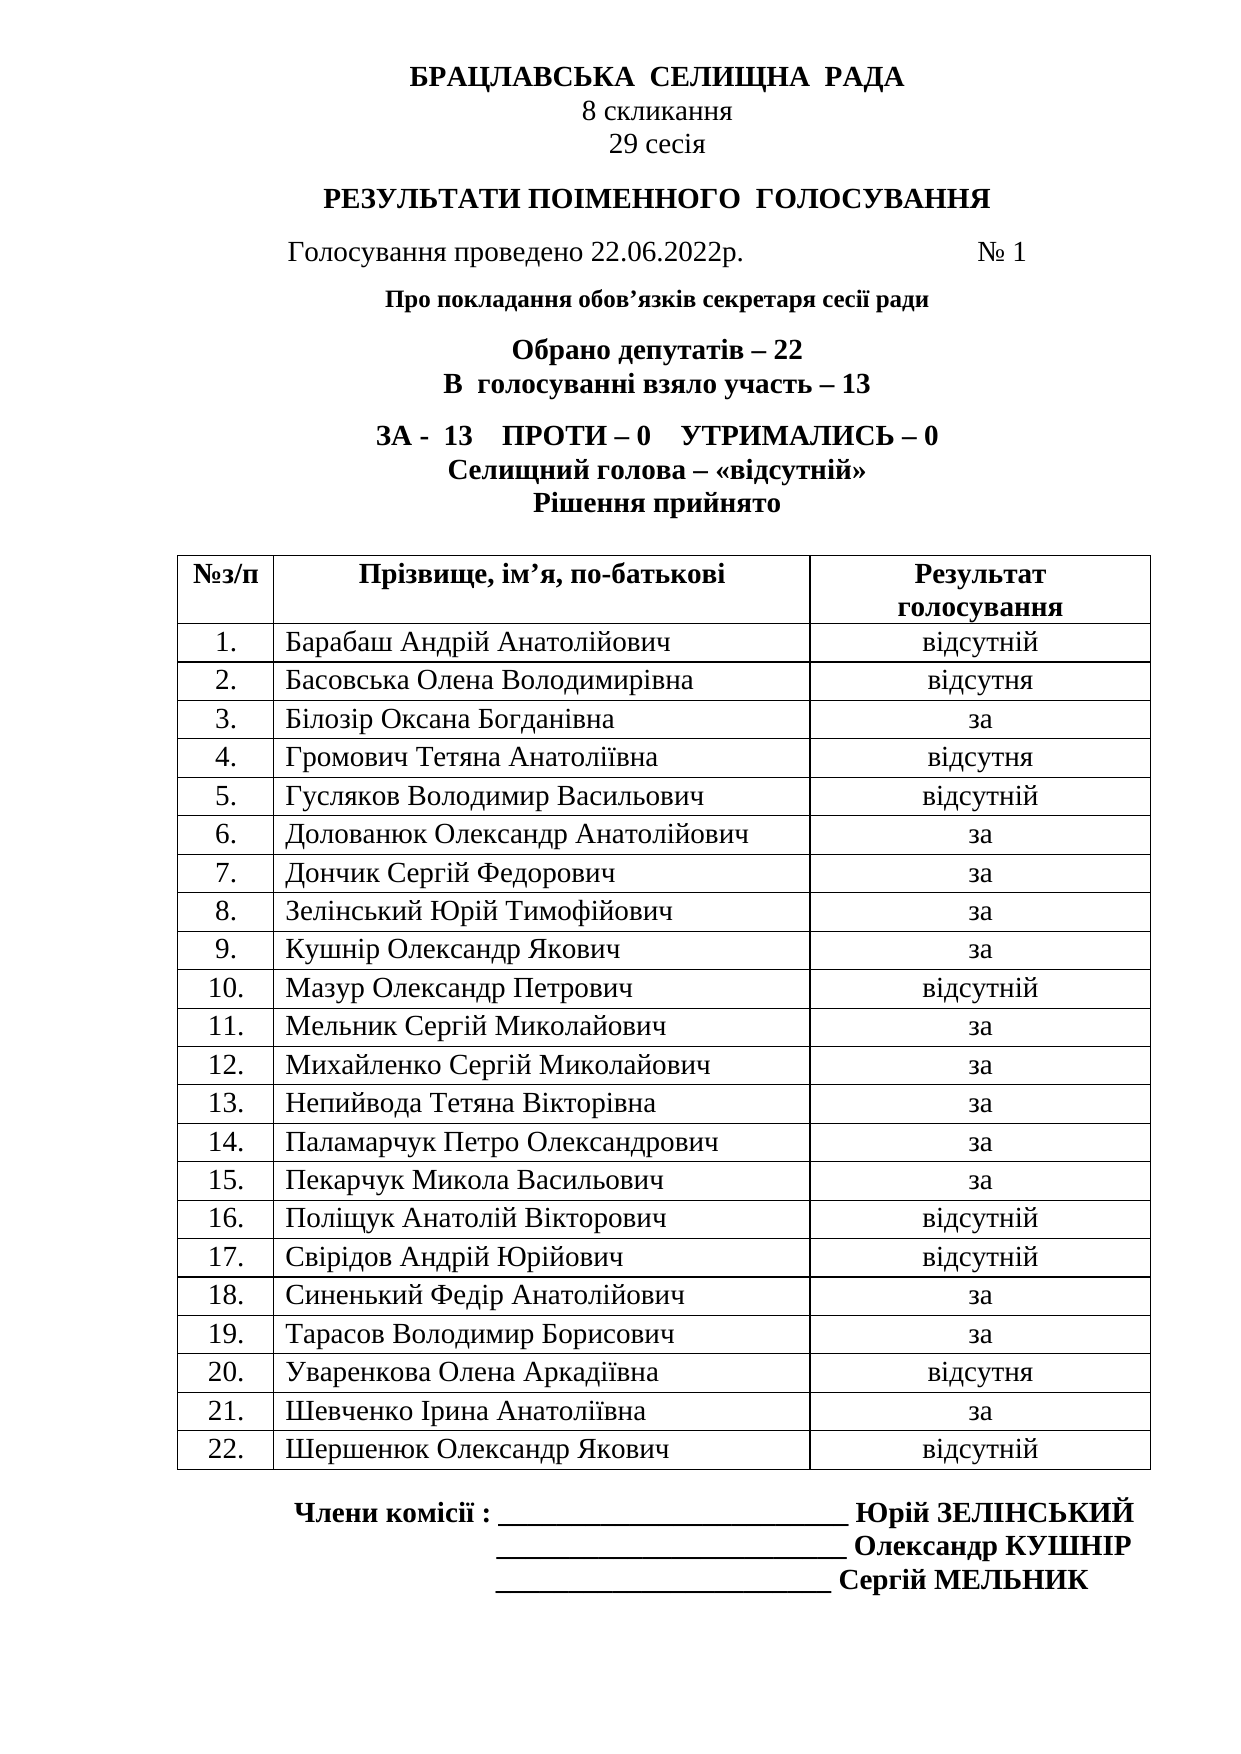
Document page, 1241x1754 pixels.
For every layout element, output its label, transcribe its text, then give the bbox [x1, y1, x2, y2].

table_cell Непийвода Тетяна Вікторівна [274, 1085, 809, 1123]
table_cell 12. [178, 1047, 273, 1084]
table_cell Мельник Сергій Миколайович [274, 1009, 809, 1046]
table_cell Дончик Сергій Федорович [274, 855, 809, 892]
table_cell за [811, 932, 1150, 969]
table_cell Зелінський Юрій Тимофійович [274, 893, 809, 931]
table_cell Басовська Олена Володимирівна [274, 663, 809, 700]
table_header Прізвище, ім’я, по-батькові [274, 556, 809, 623]
table_cell 19. [178, 1316, 273, 1353]
text _______________________ Сергій МЕЛЬНИК [177, 1562, 1152, 1595]
table_cell 18. [178, 1278, 273, 1315]
table_cell відсутній [811, 624, 1150, 661]
text РЕЗУЛЬТАТИ ПОІМЕННОГО ГОЛОСУВАННЯ [162, 181, 1152, 215]
table_cell Барабаш Андрій Анатолійович [274, 624, 809, 661]
text В голосуванні взяло участь – 13 [162, 366, 1152, 399]
table_cell за [811, 1162, 1150, 1199]
table_cell відсутня [811, 739, 1150, 777]
table_cell Громович Тетяна Анатоліївна [274, 739, 809, 777]
table_cell відсутня [811, 663, 1150, 700]
table_cell Білозір Оксана Богданівна [274, 701, 809, 738]
table_cell 3. [178, 701, 273, 738]
table_cell Долованюк Олександр Анатолійович [274, 816, 809, 854]
table_cell відсутня [811, 1354, 1150, 1392]
text Рішення прийнято [162, 486, 1152, 519]
table_cell Свірідов Андрій Юрійович [274, 1239, 809, 1276]
table_cell відсутній [811, 1201, 1150, 1238]
table_cell 14. [178, 1124, 273, 1161]
table_cell 16. [178, 1201, 273, 1238]
table_cell 4. [178, 739, 273, 777]
table_cell 15. [178, 1162, 273, 1199]
table_cell 20. [178, 1354, 273, 1392]
table_cell Гусляков Володимир Васильович [274, 778, 809, 815]
table_cell відсутній [811, 1239, 1150, 1276]
table_cell Поліщук Анатолій Вікторович [274, 1201, 809, 1238]
table_cell за [811, 1047, 1150, 1084]
table_cell Синенький Федір Анатолійович [274, 1278, 809, 1315]
table_cell 11. [178, 1009, 273, 1046]
text 29 сесія [162, 126, 1152, 160]
table_cell відсутній [811, 778, 1150, 815]
table_cell 13. [178, 1085, 273, 1123]
table_cell 2. [178, 663, 273, 700]
text Про покладання обов’язків секретаря сесії ради [162, 284, 1152, 313]
table_cell 9. [178, 932, 273, 969]
table_cell 5. [178, 778, 273, 815]
table_header Результат голосування [811, 556, 1150, 623]
table_cell 10. [178, 970, 273, 1007]
table_cell за [811, 701, 1150, 738]
text ________________________ Олександр КУШНІР [177, 1528, 1152, 1562]
table_cell Тарасов Володимир Борисович [274, 1316, 809, 1353]
table_cell відсутній [811, 1431, 1150, 1469]
table_cell за [811, 1085, 1150, 1123]
table_cell за [811, 1278, 1150, 1315]
table_cell за [811, 1009, 1150, 1046]
table_cell Мазур Олександр Петрович [274, 970, 809, 1007]
table_cell відсутній [811, 970, 1150, 1007]
table_cell Михайленко Сергій Миколайович [274, 1047, 809, 1084]
table_cell за [811, 816, 1150, 854]
table_cell 6. [178, 816, 273, 854]
table_cell Кушнір Олександр Якович [274, 932, 809, 969]
table_cell за [811, 1124, 1150, 1161]
table_cell Шершенюк Олександр Якович [274, 1431, 809, 1469]
table_cell за [811, 1393, 1150, 1430]
table_cell 22. [178, 1431, 273, 1469]
table_cell Шевченко Ірина Анатоліївна [274, 1393, 809, 1430]
table_cell Уваренкова Олена Аркадіївна [274, 1354, 809, 1392]
table_cell Паламарчук Петро Олександрович [274, 1124, 809, 1161]
table_cell за [811, 1316, 1150, 1353]
text Обрано депутатів – 22 [162, 332, 1152, 366]
table_header №з/п [178, 556, 273, 623]
text БРАЦЛАВСЬКА СЕЛИЩНА РАДА [162, 59, 1152, 93]
table_cell Пекарчук Микола Васильович [274, 1162, 809, 1199]
text Голосування проведено 22.06.2022р. № 1 [162, 234, 1152, 267]
table_cell за [811, 855, 1150, 892]
table_cell 8. [178, 893, 273, 931]
text Члени комісії : ________________________ Юрій ЗЕЛІНСЬКИЙ [177, 1495, 1152, 1528]
text Селищний голова – «відсутній» [162, 452, 1152, 486]
table_cell 21. [178, 1393, 273, 1430]
table_cell 7. [178, 855, 273, 892]
text ЗА - 13 ПРОТИ – 0 УТРИМАЛИСЬ – 0 [162, 418, 1152, 452]
text 8 скликання [162, 93, 1152, 126]
table_cell 17. [178, 1239, 273, 1276]
table_cell 1. [178, 624, 273, 661]
table_cell за [811, 893, 1150, 931]
